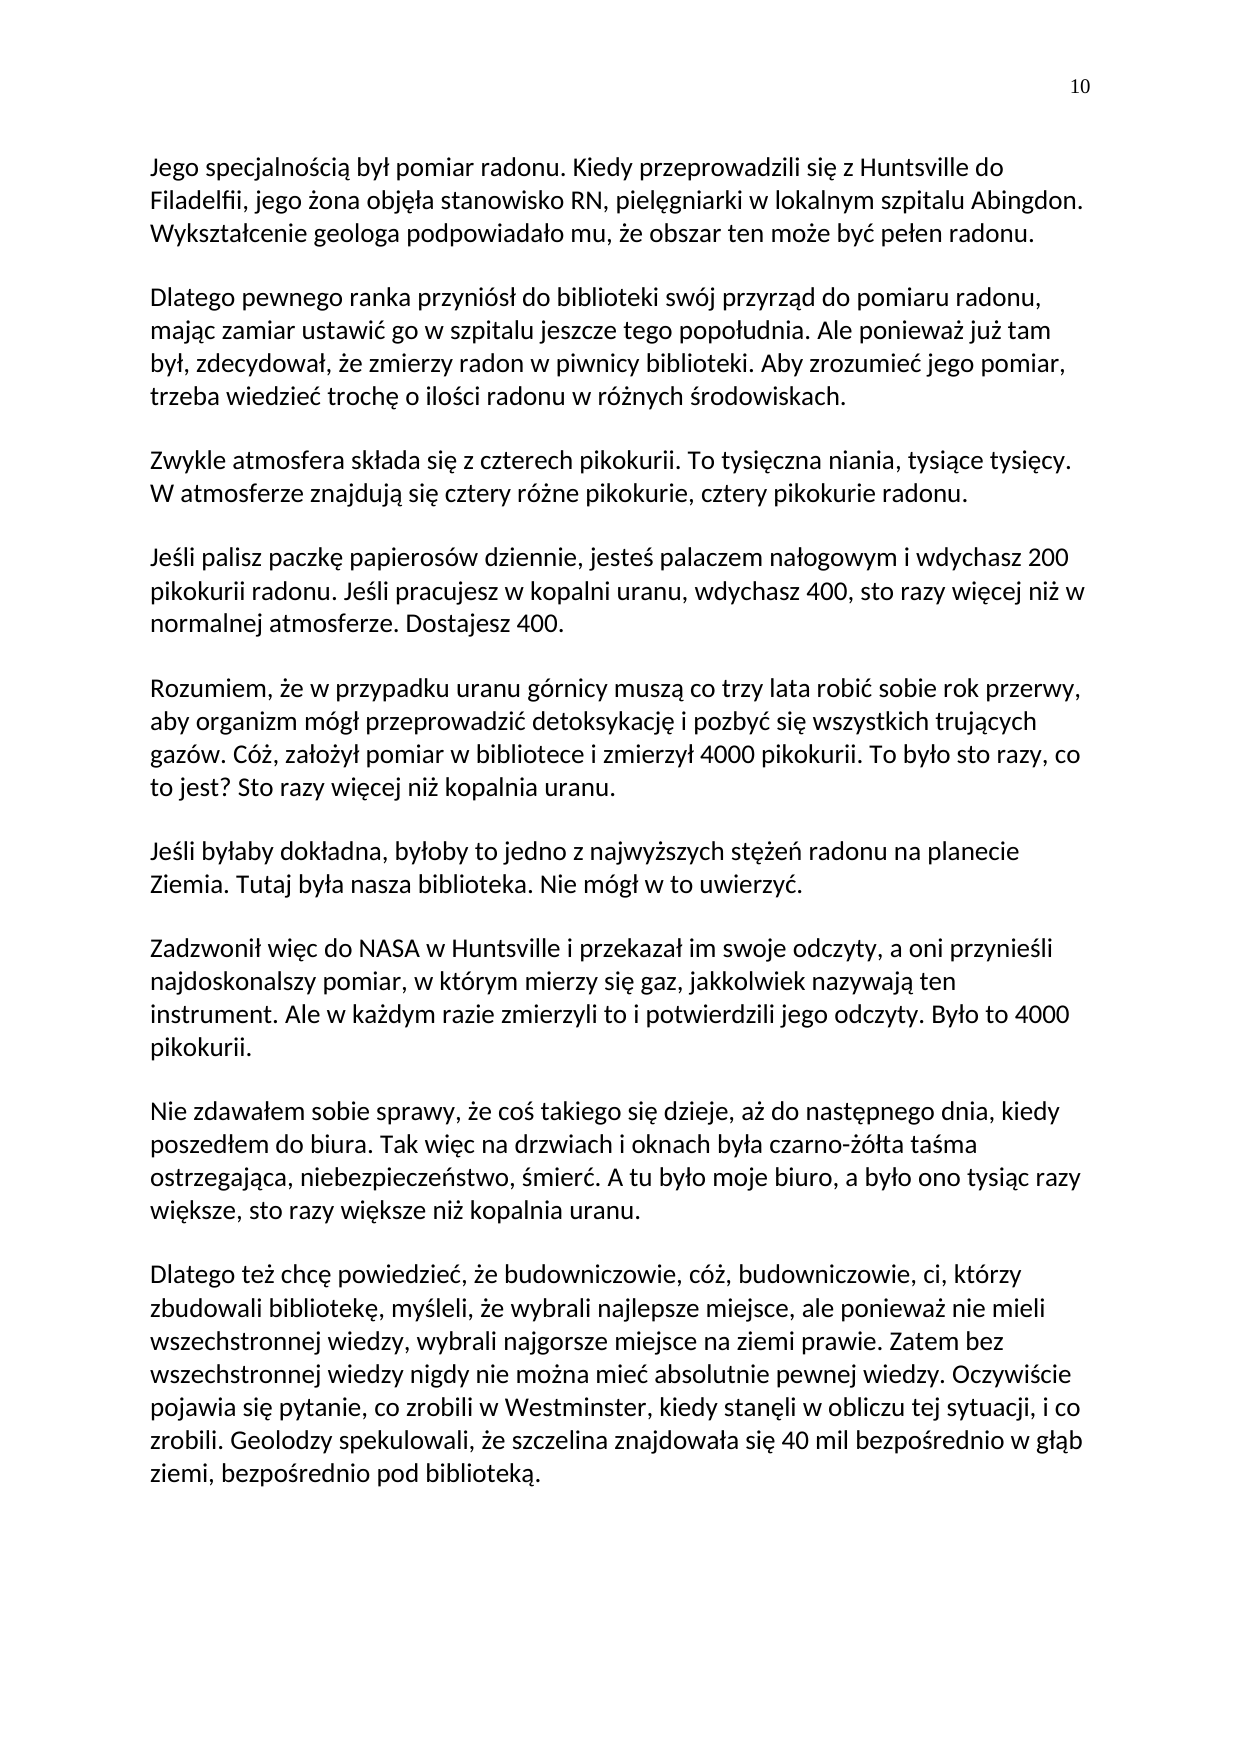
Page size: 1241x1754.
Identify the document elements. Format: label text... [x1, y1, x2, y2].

text Zwykle atmosfera składa się z czterech pikokurii. To tysięczna niania, tysiące tysięcy. W atmosferze znajdują się cztery różne pikokurie, cztery pikokurie radonu. [150, 443, 1090, 509]
text Jeśli byłaby dokładna, byłoby to jedno z najwyższych stężeń radonu na planecie Ziemia. Tutaj była nasza biblioteka. Nie mógł w to uwierzyć. [150, 834, 1090, 900]
text Zadzwonił więc do NASA w Huntsville i przekazał im swoje odczyty, a oni przynieśli najdoskonalszy pomiar, w którym mierzy się gaz, jakkolwiek nazywają ten instrument. Ale w każdym razie zmierzyli to i potwierdzili jego odczyty. Było to 4000 pikokurii. [150, 931, 1090, 1063]
text Rozumiem, że w przypadku uranu górnicy muszą co trzy lata robić sobie rok przerwy, aby organizm mógł przeprowadzić detoksykację i pozbyć się wszystkich trujących gazów. Cóż, założył pomiar w bibliotece i zmierzył 4000 pikokurii. To było sto razy, co to jest? Sto razy więcej niż kopalnia uranu. [150, 671, 1090, 803]
text Nie zdawałem sobie sprawy, że coś takiego się dzieje, aż do następnego dnia, kiedy poszedłem do biura. Tak więc na drzwiach i oknach była czarno-żółta taśma ostrzegająca, niebezpieczeństwo, śmierć. A tu było moje biuro, a było ono tysiąc razy większe, sto razy większe niż kopalnia uranu. [150, 1094, 1090, 1227]
text Jeśli palisz paczkę papierosów dziennie, jesteś palaczem nałogowym i wdychasz 200 pikokurii radonu. Jeśli pracujesz w kopalni uranu, wdychasz 400, sto razy więcej niż w normalnej atmosferze. Dostajesz 400. [150, 541, 1090, 640]
text Dlatego też chcę powiedzieć, że budowniczowie, cóż, budowniczowie, ci, którzy zbudowali bibliotekę, myśleli, że wybrali najlepsze miejsce, ale ponieważ nie mieli wszechstronnej wiedzy, wybrali najgorsze miejsce na ziemi prawie. Zatem bez wszechstronnej wiedzy nigdy nie można mieć absolutnie pewnej wiedzy. Oczywiście pojawia się pytanie, co zrobili w Westminster, kiedy stanęli w obliczu tej sytuacji, i co zrobili. Geolodzy spekulowali, że szczelina znajdowała się 40 mil bezpośrednio w głąb ziemi, bezpośrednio pod biblioteką. [150, 1258, 1090, 1489]
text Jego specjalnością był pomiar radonu. Kiedy przeprowadzili się z Huntsville do Filadelfii, jego żona objęła stanowisko RN, pielęgniarki w lokalnym szpitalu Abingdon. Wykształcenie geologa podpowiadało mu, że obszar ten może być pełen radonu. [150, 150, 1090, 249]
text Dlatego pewnego ranka przyniósł do biblioteki swój przyrząd do pomiaru radonu, mając zamiar ustawić go w szpitalu jeszcze tego popołudnia. Ale ponieważ już tam był, zdecydował, że zmierzy radon w piwnicy biblioteki. Aby zrozumieć jego pomiar, trzeba wiedzieć trochę o ilości radonu w różnych środowiskach. [150, 280, 1090, 412]
